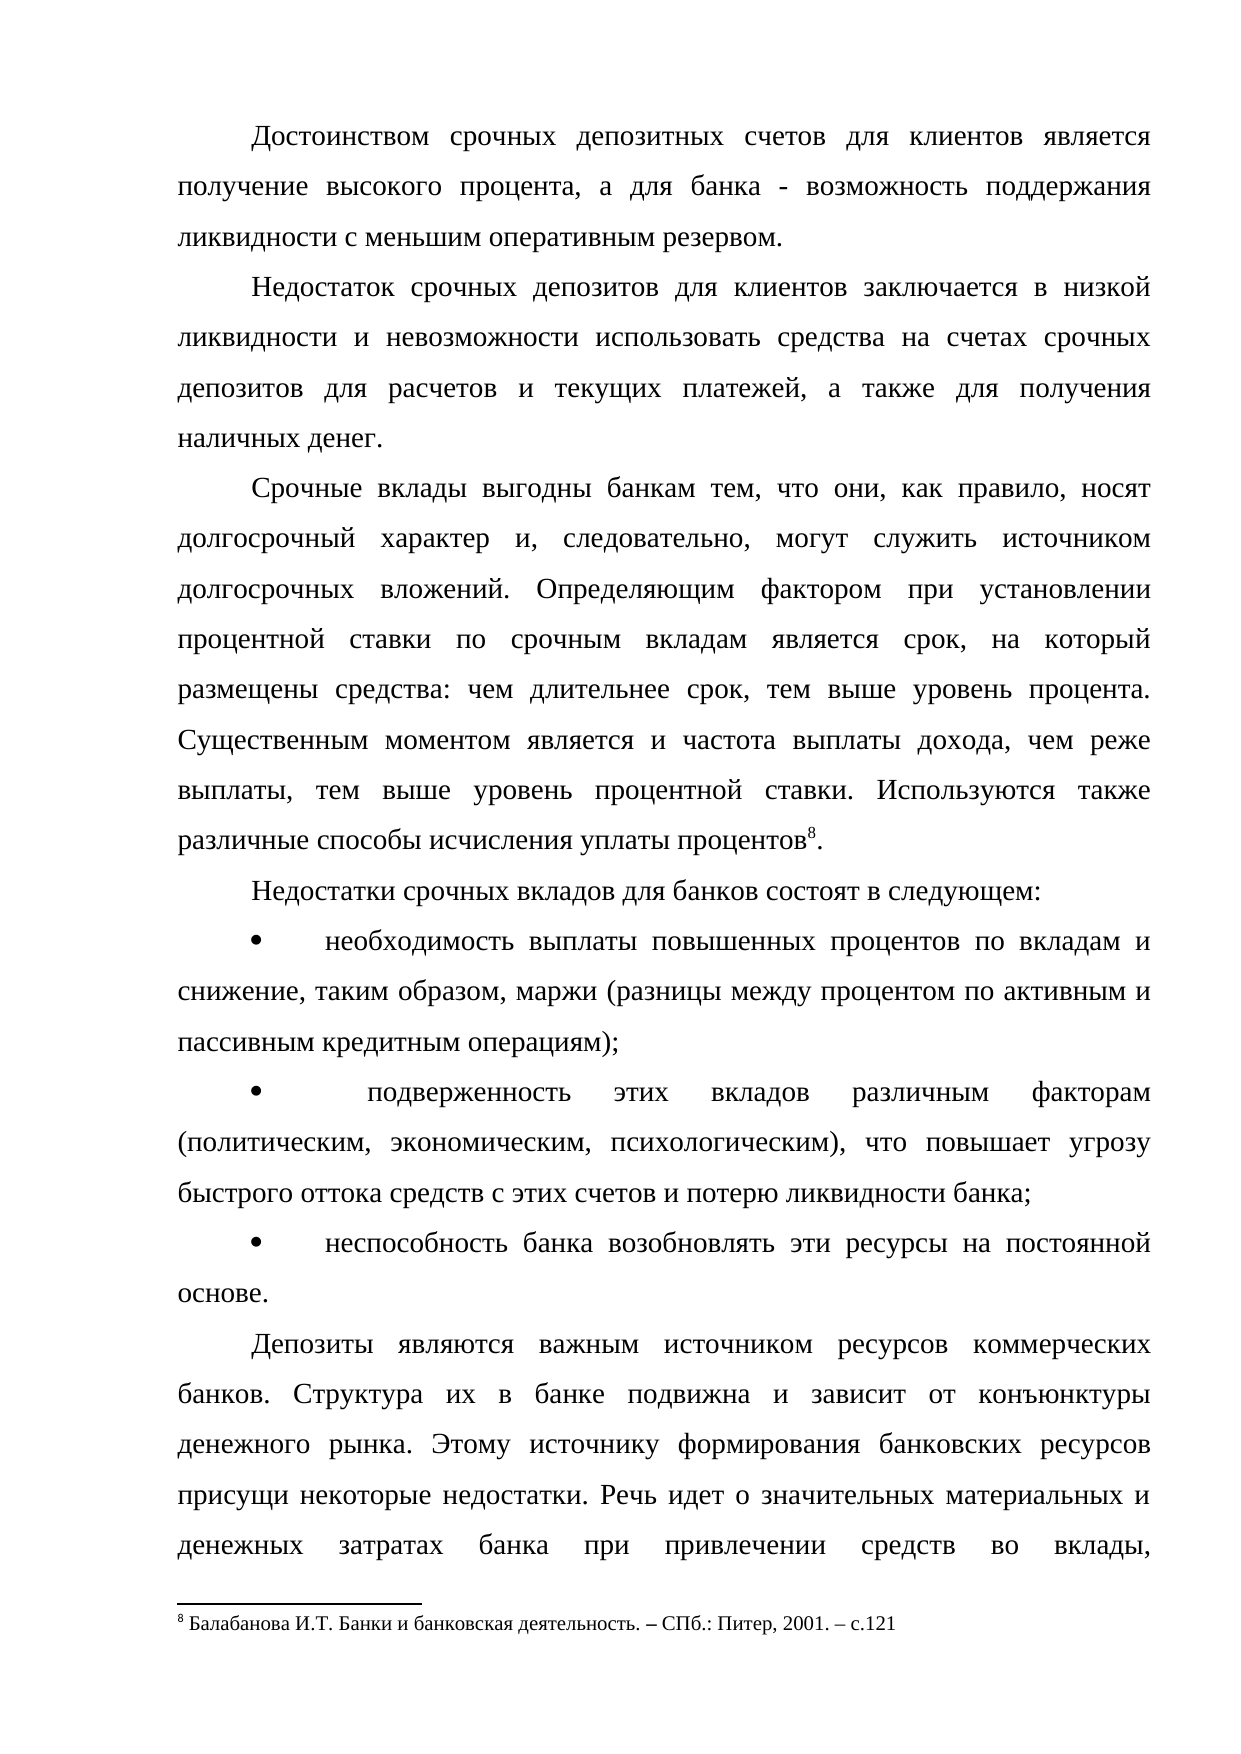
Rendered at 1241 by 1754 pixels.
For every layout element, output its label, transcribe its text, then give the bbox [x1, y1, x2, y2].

text Срочные вклады выгодны банкам тем, что они, как правило, носят долгосрочный характер и, следовательно, могут служить источником долгосрочных вложений. Определяющим фактором при установлении процентной ставки по срочным вкладам является срок, на который размещены средства: чем длительнее срок, тем выше уровень процента. Существенным моментом является и частота выплаты дохода, чем реже выплаты, тем выше уровень процентной ставки. Используются также различные способы исчисления уплаты процентов. [177, 470, 1152, 856]
text Недостаток срочных депозитов для клиентов заключается в низкой ликвидности и невозможности использовать средства на счетах срочных депозитов для расчетов и текущих платежей, а также для получения наличных денег. [177, 269, 1152, 453]
list подверженность этих вкладов различным факторам (политическим, экономическим, психологическим), что повышает угрозу быстрого оттока средств с этих счетов и потерю ликвидности банка; [177, 1074, 1152, 1208]
text Недостатки срочных вкладов для банков состоят в следующем: [177, 873, 1152, 906]
list неспособность банка возобновлять эти ресурсы на постоянной основе. [177, 1225, 1152, 1309]
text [177, 1326, 1152, 1561]
list необходимость выплаты повышенных процентов по вкладам и снижение, таким образом, маржи (разницы между процентом по активным и пассивным кредитным операциям); [177, 923, 1152, 1057]
text Достоинством срочных депозитных счетов для клиентов является получение высокого процента, а для банка - возможность поддержания ликвидности с меньшим оперативным резервом. [177, 118, 1152, 252]
